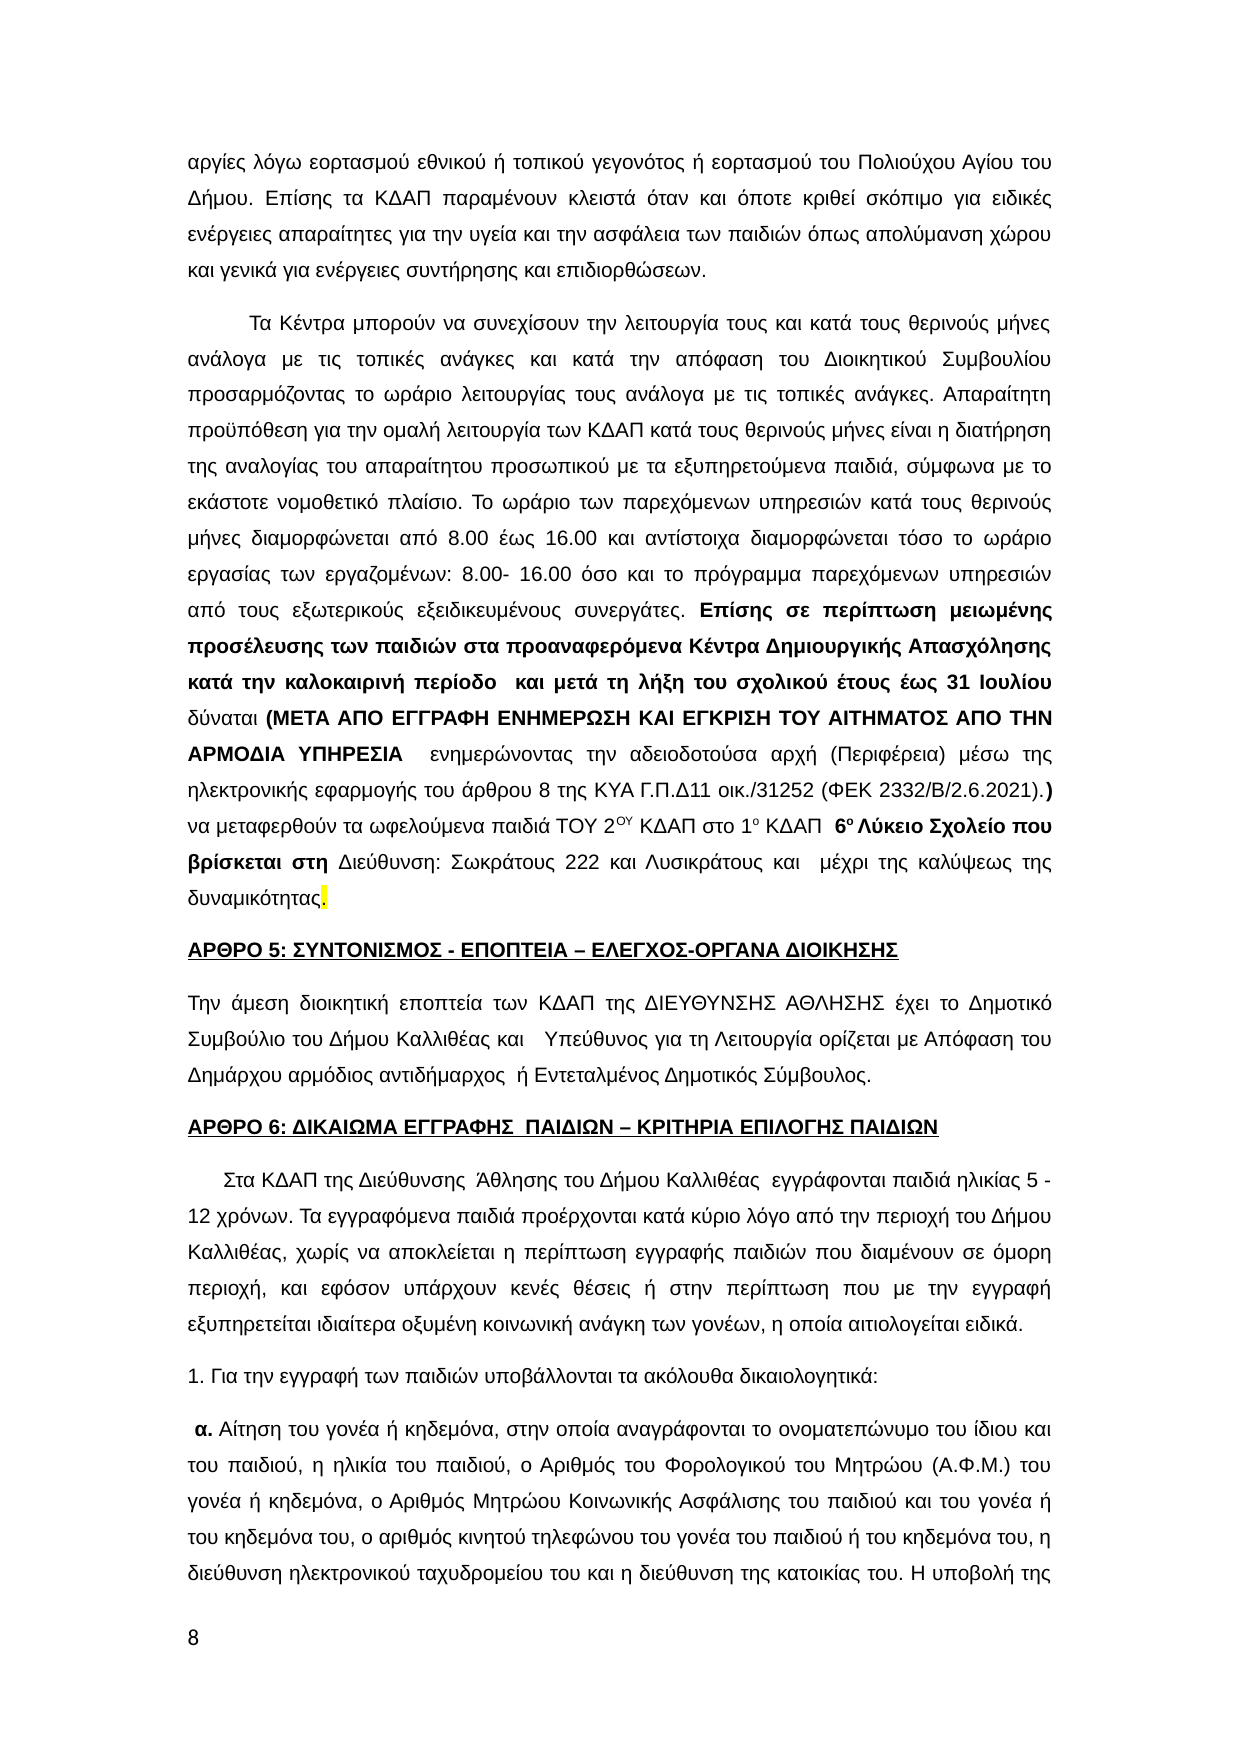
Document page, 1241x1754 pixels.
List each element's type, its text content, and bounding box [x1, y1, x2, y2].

text 1. Για την εγγραφή των παιδιών υποβάλλονται τα ακόλουθα δικαιολογητικά: [187, 1364, 1053, 1388]
text Την άμεση διοικητική εποπτεία των ΚΔΑΠ της ΔΙΕΥΘΥΝΣΗΣ ΑΘΛΗΣΗΣ έχει το Δημοτικό Συμβούλιο του Δήμου Καλλιθέας και Υπεύθυνος για τη Λειτουργία ορίζεται με Απόφαση του Δημάρχου αρμόδιος αντιδήμαρχος ή Εντεταλμένος Δημοτικός Σύμβουλος. [187, 991, 1053, 1086]
text ΑΡΘΡΟ 6: ΔΙΚΑΙΩΜΑ ΕΓΓΡΑΦΗΣ ΠΑΙΔΙΩΝ – ΚΡΙΤΗΡΙΑ ΕΠΙΛΟΓΗΣ ΠΑΙΔΙΩΝ [187, 1115, 1053, 1139]
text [187, 150, 1053, 282]
text ΑΡΘΡΟ 5: ΣΥΝΤΟΝΙΣΜΟΣ - ΕΠΟΠΤΕΙΑ – ΕΛΕΓΧΟΣ-ΟΡΓΑΝΑ ΔΙΟΙΚΗΣΗΣ [187, 938, 1053, 962]
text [187, 1417, 1053, 1584]
text Στα ΚΔΑΠ της Διεύθυνσης Άθλησης του Δήμου Καλλιθέας εγγράφονται παιδιά ηλικίας 5 -12 χρόνων. Τα εγγραφόμενα παιδιά προέρχονται κατά κύριο λόγο από την περιοχή του Δήμου Καλλιθέας, χωρίς να αποκλείεται η περίπτωση εγγραφής παιδιών που διαμένουν σε όμορη περιοχή, και εφόσον υπάρχουν κενές θέσεις ή στην περίπτωση που με την εγγραφή εξυπηρετείται ιδιαίτερα οξυμένη κοινωνική ανάγκη των γονέων, η οποία αιτιολογείται ειδικά. [187, 1168, 1053, 1335]
text Τα Κέντρα μπορούν να συνεχίσουν την λειτουργία τους και κατά τους θερινούς μήνες ανάλογα με τις τοπικές ανάγκες και κατά την απόφαση του Διοικητικού Συμβουλίου προσαρμόζοντας το ωράριο λειτουργίας τους ανάλογα με τις τοπικές ανάγκες. Απαραίτητη προϋπόθεση για την ομαλή λειτουργία των ΚΔΑΠ κατά τους θερινούς μήνες είναι η διατήρηση της αναλογίας του απαραίτητου προσωπικού με τα εξυπηρετούμενα παιδιά, σύμφωνα με το εκάστοτε νομοθετικό πλαίσιο. Το ωράριο των παρεχόμενων υπηρεσιών κατά τους θερινούς μήνες διαμορφώνεται από 8.00 έως 16.00 και αντίστοιχα διαμορφώνεται τόσο το ωράριο εργασίας των εργαζομένων: 8.00- 16.00 όσο και το πρόγραμμα παρεχόμενων υπηρεσιών από τους εξωτερικούς εξειδικευμένους συνεργάτες. Επίσης σε περίπτωση μειωμένης προσέλευσης των παιδιών στα προαναφερόμενα Κέντρα Δημιουργικής Απασχόλησης κατά την καλοκαιρινή περίοδο και μετά τη λήξη του σχολικού έτους έως 31 Ιουλίου δύναται (ΜΕΤΑ ΑΠΟ ΕΓΓΡΑΦΗ ΕΝΗΜΕΡΩΣΗ ΚΑΙ ΕΓΚΡΙΣΗ ΤΟΥ ΑΙΤΗΜΑΤΟΣ ΑΠΟ ΤΗΝ ΑΡΜΟΔΙΑ ΥΠΗΡΕΣΙΑ ενημερώνοντας την αδειοδοτούσα αρχή (Περιφέρεια) μέσω της ηλεκτρονικής εφαρμογής του άρθρου 8 της ΚΥΑ Γ.Π.Δ11 οικ./31252 (ΦΕΚ 2332/Β/2.6.2021).) να μεταφερθούν τα ωφελούμενα παιδιά ΤΟΥ 2ΟΥ ΚΔΑΠ στο 1ο ΚΔΑΠ 6ο Λύκειο Σχολείο που βρίσκεται στη Διεύθυνση: Σωκράτους 222 και Λυσικράτους και μέχρι της καλύψεως της δυναμικότητας. [187, 310, 1053, 909]
